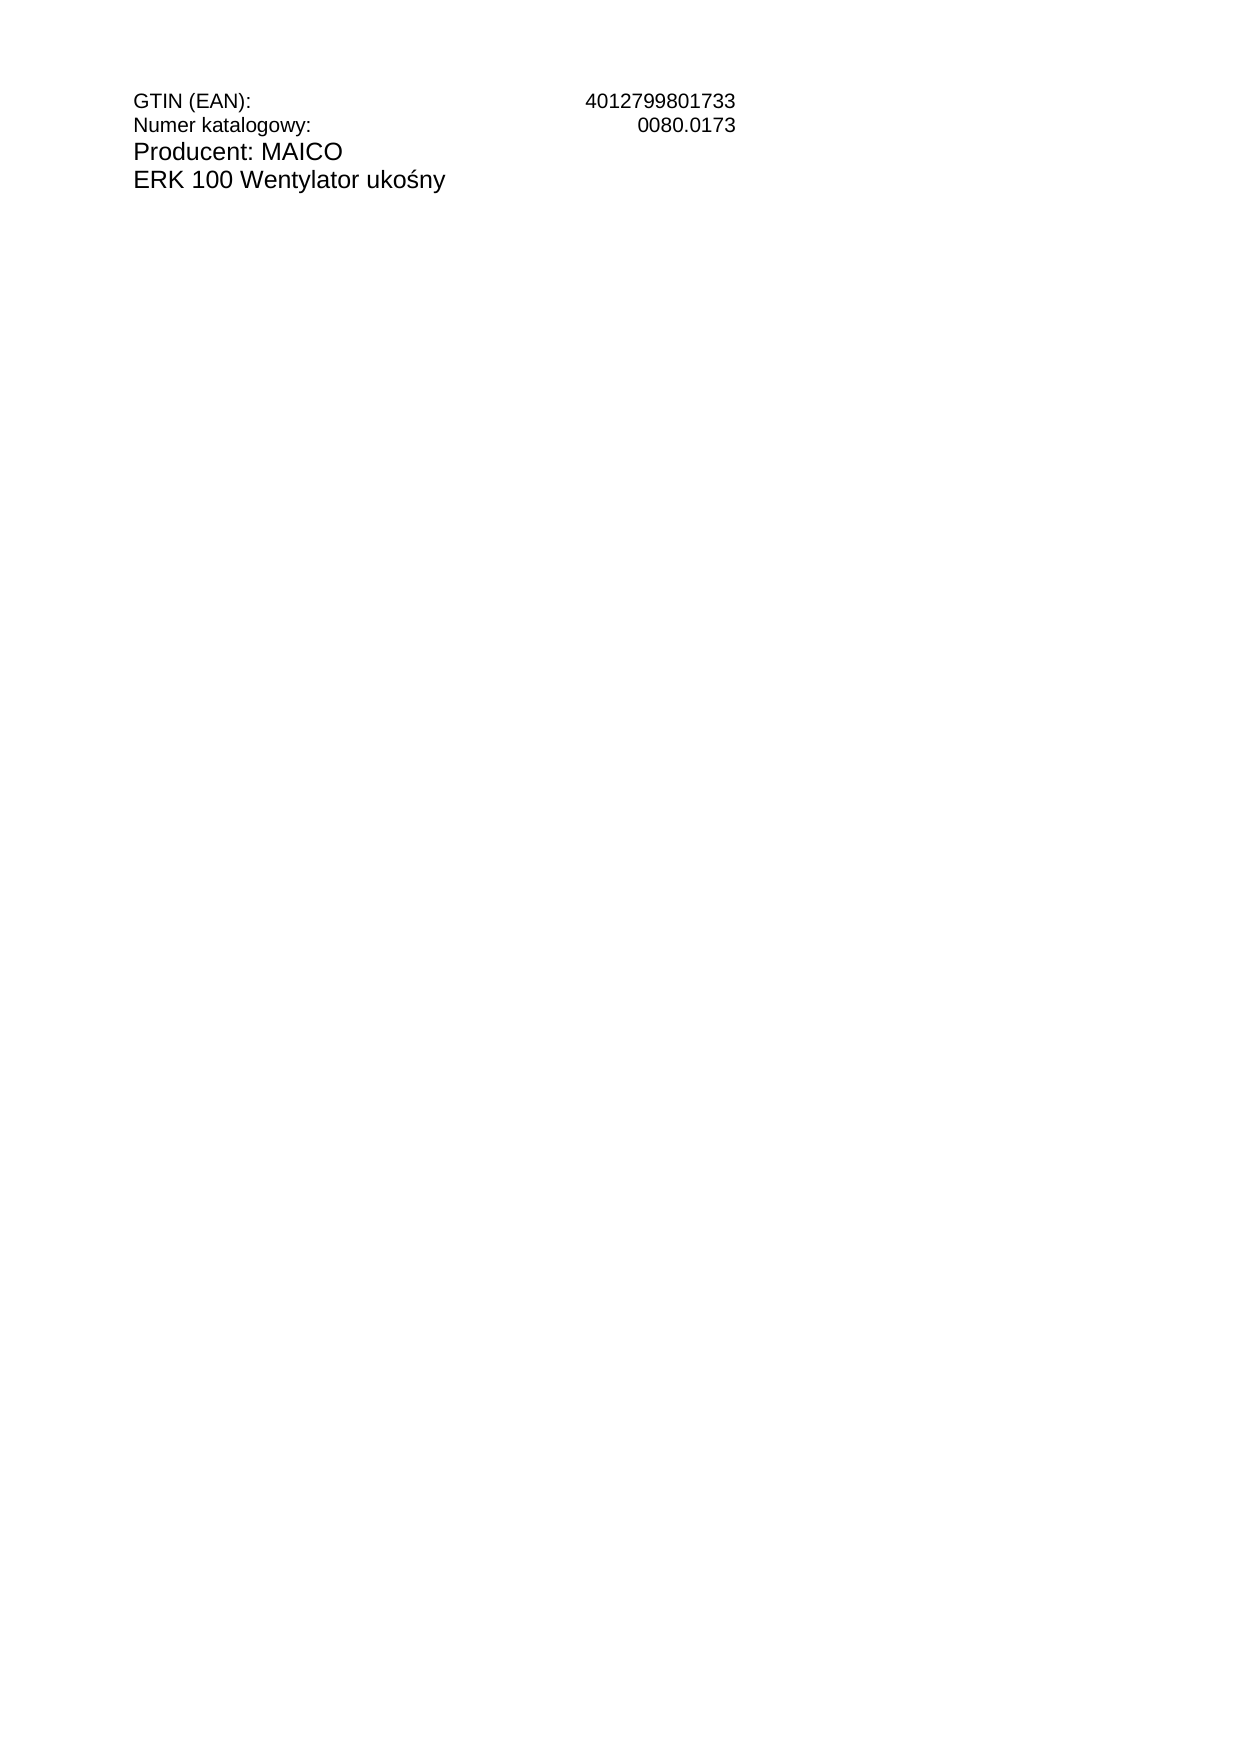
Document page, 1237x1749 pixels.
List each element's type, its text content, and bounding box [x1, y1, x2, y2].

text ERK 100 Wentylator ukośny [133, 165, 1148, 194]
table_cell 4012799801733 [434, 89, 747, 113]
table_cell 0080.0173 [434, 113, 747, 137]
text Producent: MAICO [133, 137, 1148, 165]
table_cell GTIN (EAN): [122, 89, 434, 113]
table_cell Numer katalogowy: [122, 113, 434, 137]
